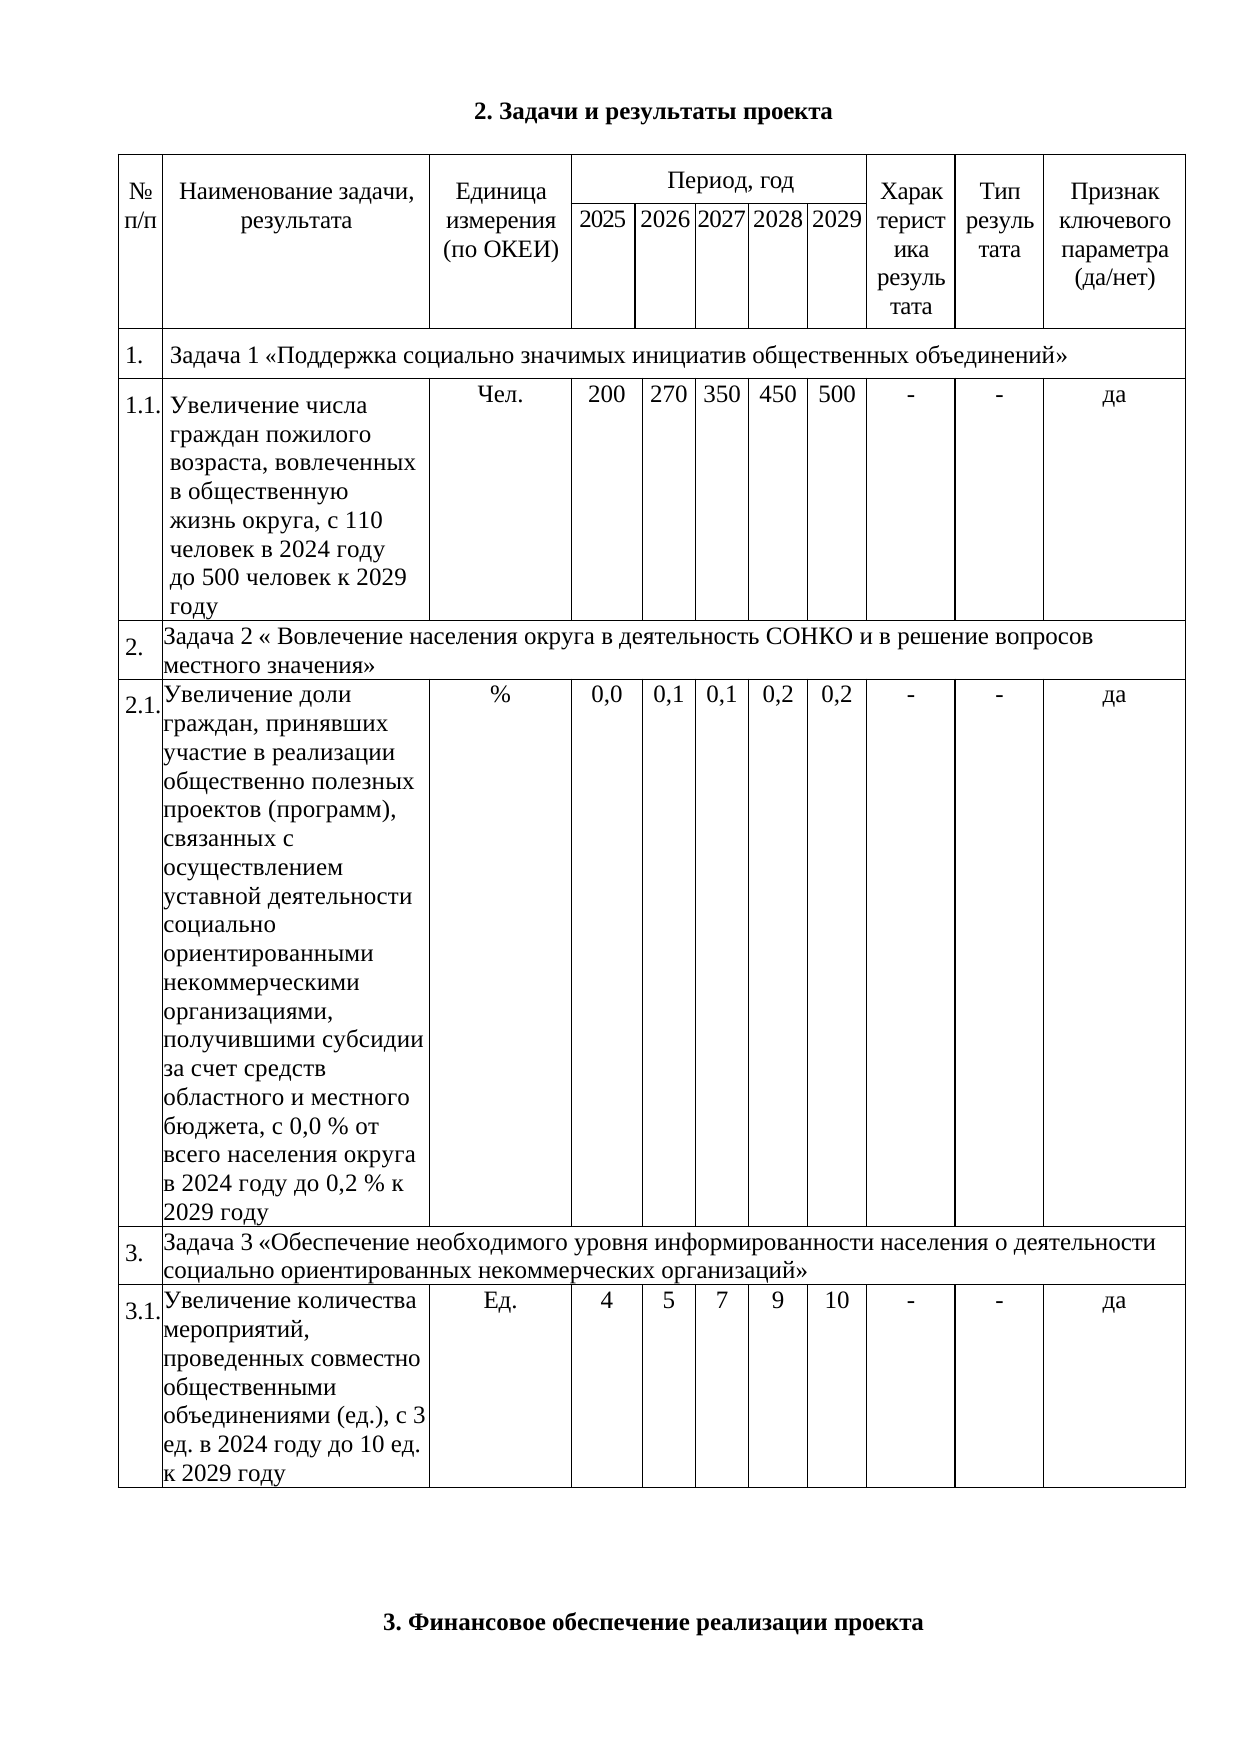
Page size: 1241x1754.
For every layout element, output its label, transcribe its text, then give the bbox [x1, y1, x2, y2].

table_cell 7 [696, 1285, 748, 1487]
table_cell 500 [808, 379, 866, 620]
table_cell 2025 [572, 204, 634, 328]
table_cell - [956, 379, 1043, 620]
table_cell 2027 [696, 204, 748, 328]
list Финансовое обеспечение реализации проекта [383, 1607, 1152, 1636]
table_cell 2028 [749, 204, 807, 328]
table_cell да [1044, 1285, 1185, 1487]
table_cell 0,0 [572, 680, 642, 1226]
table_cell Ед. [430, 1285, 571, 1487]
table_cell % [430, 680, 571, 1226]
table_cell 2026 [636, 204, 695, 328]
table_header Харак терист ика резуль тата [867, 155, 954, 328]
table_cell 4 [572, 1285, 642, 1487]
table_cell 1.1. [119, 379, 162, 620]
table_cell Задача 1 «Поддержка социально значимых инициатив общественных объединений» [163, 329, 1185, 378]
table_cell Увеличение количества мероприятий, проведенных совместно общественными объединениями (ед.), с 3 ед. в 2024 году до 10 ед. к 2029 году [163, 1285, 429, 1487]
table_cell - [867, 1285, 954, 1487]
table_cell 2.1. [119, 680, 162, 1226]
table_header Наименование задачи, результата [163, 155, 429, 328]
table_cell Задача 2 « Вовлечение населения округа в деятельность СОНКО и в решение вопросов местного значения» [163, 621, 1185, 678]
list Задачи и результаты проекта [474, 96, 1152, 125]
table_cell 5 [643, 1285, 695, 1487]
table_cell 1. [119, 329, 162, 378]
table_cell да [1044, 379, 1185, 620]
table_header № п/п [119, 155, 162, 328]
table_cell 10 [808, 1285, 866, 1487]
table_cell 0,1 [643, 680, 695, 1226]
table_cell 350 [696, 379, 748, 620]
table_cell Задача 3 «Обеспечение необходимого уровня информированности населения о деятельности социально ориентированных некоммерческих организаций» [163, 1227, 1185, 1284]
table_cell да [1044, 680, 1185, 1226]
table_cell - [956, 1285, 1043, 1487]
table_header Период, год [572, 155, 866, 203]
table_cell 3.1. [119, 1285, 162, 1487]
table_cell 3. [119, 1227, 162, 1284]
table_cell 200 [572, 379, 642, 620]
table_cell 270 [643, 379, 695, 620]
table_header Единица измерения (по ОКЕИ) [430, 155, 571, 328]
table_cell 450 [749, 379, 807, 620]
table_cell 2029 [808, 204, 866, 328]
table_cell 0,2 [749, 680, 807, 1226]
table_cell 0,2 [808, 680, 866, 1226]
table_cell Увеличение доли граждан, принявших участие в реализации общественно полезных проектов (программ), связанных с осуществлением уставной деятельности социально ориентированными некоммерческими организациями, получившими субсидии за счет средств областного и местного бюджета, с 0,0 % от всего населения округа в 2024 году до 0,2 % к 2029 году [163, 680, 429, 1226]
table_header Тип резуль тата [956, 155, 1043, 328]
table_cell - [867, 379, 954, 620]
table_cell - [956, 680, 1043, 1226]
table_cell - [867, 680, 954, 1226]
table_cell Чел. [430, 379, 571, 620]
table_cell 0,1 [696, 680, 748, 1226]
table_cell 2. [119, 621, 162, 678]
table_header Признак ключевого параметра (да/нет) [1044, 155, 1185, 328]
table_cell Увеличение числа граждан пожилого возраста, вовлеченных в общественную жизнь округа, с 110 человек в 2024 году до 500 человек к 2029 году [163, 379, 429, 620]
table_cell 9 [749, 1285, 807, 1487]
